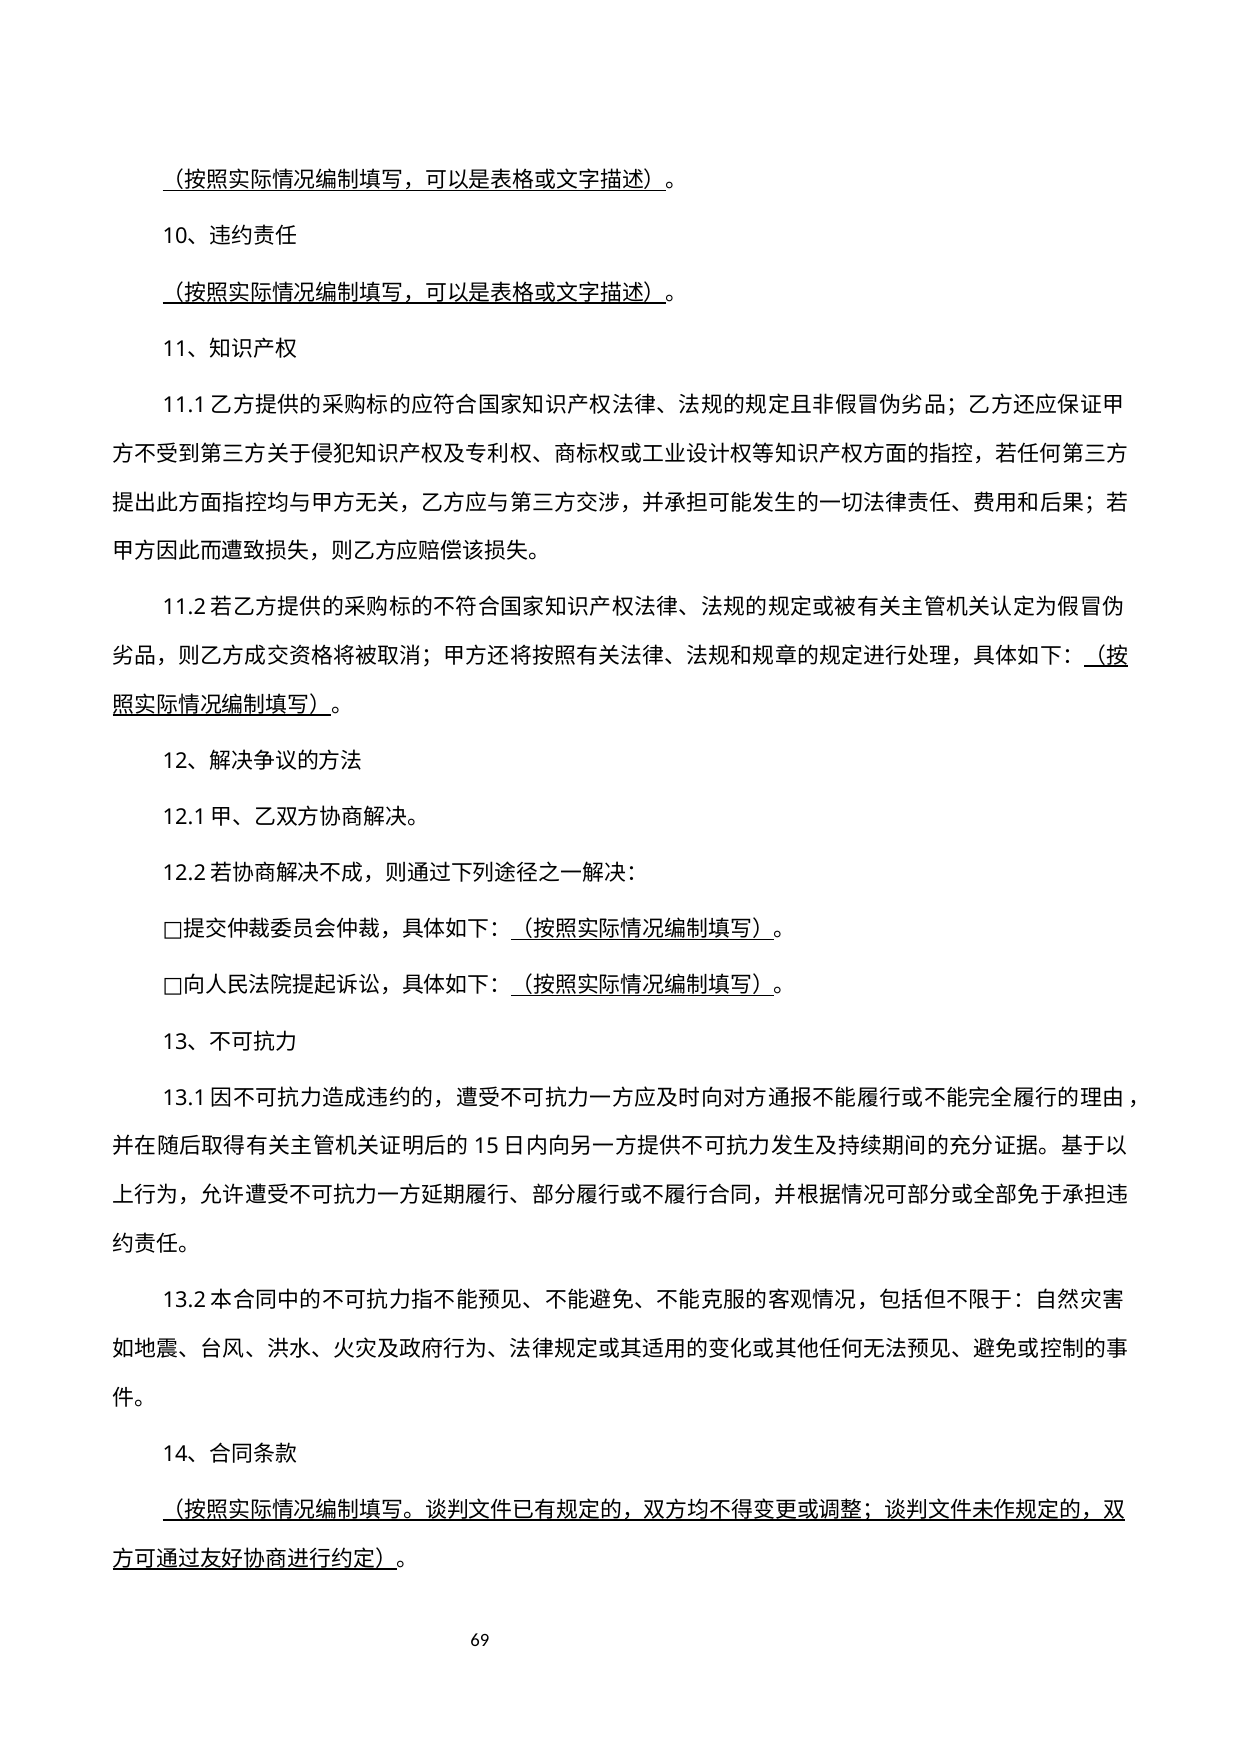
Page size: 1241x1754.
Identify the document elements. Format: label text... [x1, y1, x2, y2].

text 14、合同条款 [112, 1436, 1128, 1468]
text 10、违约责任 [112, 218, 1128, 251]
text 13、不可抗力 [112, 1023, 1128, 1056]
text 11、知识产权 [112, 330, 1128, 363]
text 11.2若乙方提供的采购标的不符合国家知识产权法律、法规的规定或被有关主管机关认定为假冒伪劣品，则乙方成交资格将被取消；甲方还将按照有关法律、法规和规章的规定进行处理，具体如下：（按照实际情况编制填写）。 [112, 589, 1128, 719]
text 11.1乙方提供的采购标的应符合国家知识产权法律、法规的规定且非假冒伪劣品；乙方还应保证甲方不受到第三方关于侵犯知识产权及专利权、商标权或工业设计权等知识产权方面的指控，若任何第三方提出此方面指控均与甲方无关，乙方应与第三方交涉，并承担可能发生的一切法律责任、费用和后果；若甲方因此而遭致损失，则乙方应赔偿该损失。 [112, 387, 1128, 565]
text 12.2若协商解决不成，则通过下列途径之一解决： [112, 855, 1128, 887]
text □提交仲裁委员会仲裁，具体如下：（按照实际情况编制填写）。 [112, 911, 1128, 943]
text （按照实际情况编制填写，可以是表格或文字描述）。 [112, 274, 1128, 307]
text 12、解决争议的方法 [112, 743, 1128, 775]
text 13.2本合同中的不可抗力指不能预见、不能避免、不能克服的客观情况，包括但不限于：自然灾害如地震、台风、洪水、火灾及政府行为、法律规定或其适用的变化或其他任何无法预见、避免或控制的事件。 [112, 1282, 1128, 1412]
text （按照实际情况编制填写，可以是表格或文字描述）。 [112, 162, 1128, 194]
text 12.1甲、乙双方协商解决。 [112, 799, 1128, 831]
text □向人民法院提起诉讼，具体如下：（按照实际情况编制填写）。 [112, 967, 1128, 1000]
text （按照实际情况编制填写。谈判文件已有规定的，双方均不得变更或调整；谈判文件未作规定的，双方可通过友好协商进行约定）。 [112, 1492, 1128, 1573]
text 13.1因不可抗力造成违约的，遭受不可抗力一方应及时向对方通报不能履行或不能完全履行的理由，并在随后取得有关主管机关证明后的15日内向另一方提供不可抗力发生及持续期间的充分证据。基于以上行为，允许遭受不可抗力一方延期履行、部分履行或不履行合同，并根据情况可部分或全部免于承担违约责任。 [112, 1079, 1128, 1258]
